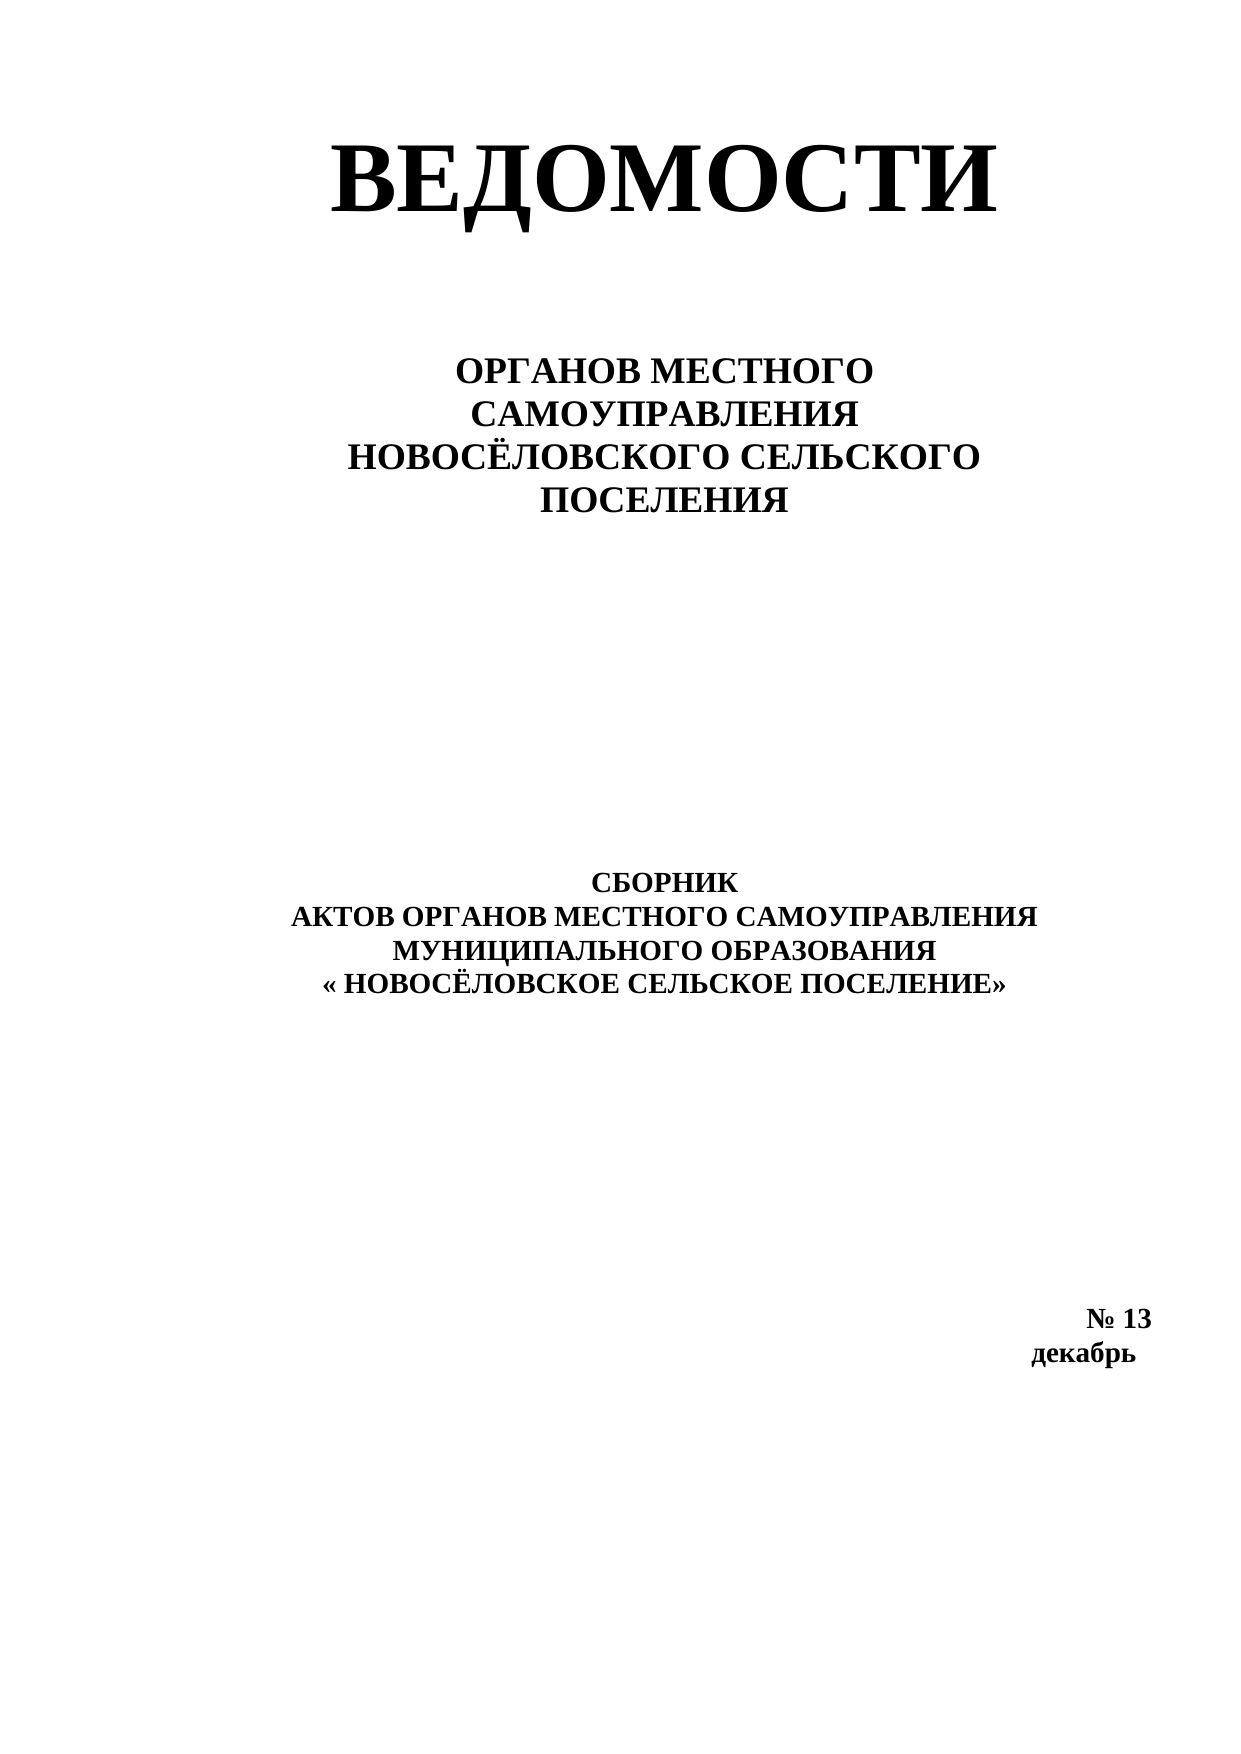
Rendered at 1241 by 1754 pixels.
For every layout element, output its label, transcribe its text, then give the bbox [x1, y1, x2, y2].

text ОРГАНОВ МЕСТНОГО САМОУПРАВЛЕНИЯ НОВОСЁЛОВСКОГО СЕЛЬСКОГО ПОСЕЛЕНИЯ [177, 348, 1152, 521]
text СБОРНИК АКТОВ ОРГАНОВ МЕСТНОГО САМОУПРАВЛЕНИЯ МУНИЦИПАЛЬНОГО ОБРАЗОВАНИЯ [177, 866, 1152, 966]
text ВЕДОМОСТИ [177, 118, 1152, 233]
text декабрь [177, 1335, 1152, 1369]
text № 13 [177, 1302, 1152, 1335]
text « НОВОСЁЛОВСКОЕ СЕЛЬСКОЕ ПОСЕЛЕНИЕ» [177, 966, 1152, 1000]
